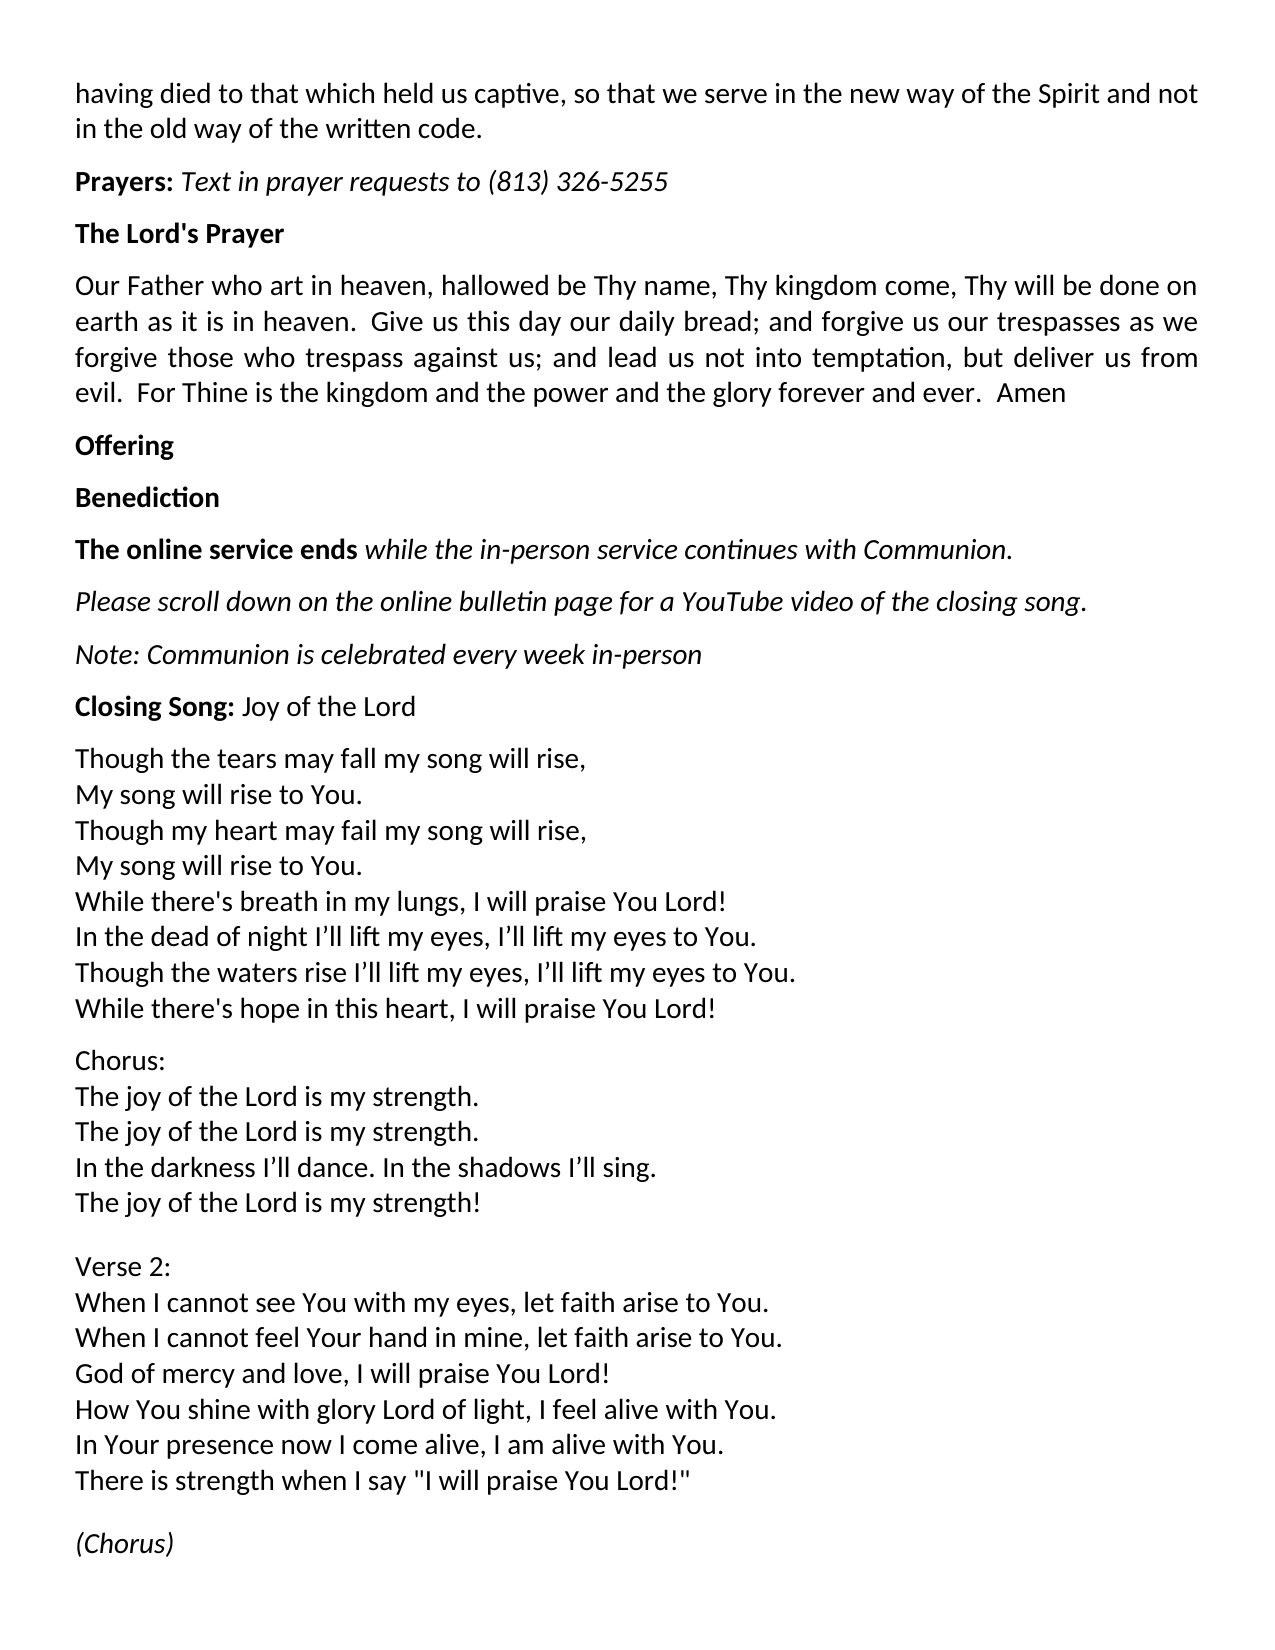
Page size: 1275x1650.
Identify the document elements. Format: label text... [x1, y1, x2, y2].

text The online service ends while the in-person service continues with Communion. [75, 531, 1200, 567]
text Our Father who art in heaven, hallowed be Thy name, Thy kingdom come, Thy will be done on earth as it is in heaven. Give us this day our daily bread; and forgive us our trespasses as we forgive those who trespass against us; and lead us not into temptation, but deliver us from evil. For Thine is the kingdom and the power and the glory forever and ever. Amen [75, 267, 1200, 410]
text Offering [75, 427, 1200, 462]
text How You shine with glory Lord of light, I feel alive with You. [75, 1391, 1200, 1426]
text In the darkness I’ll dance. In the shadows I’ll sing. [75, 1149, 1200, 1184]
text In Your presence now I come alive, I am alive with You. [75, 1426, 1200, 1462]
text There is strength when I say "I will praise You Lord!" [75, 1462, 1200, 1526]
text (Chorus) [75, 1526, 1200, 1561]
text God of mercy and love, I will praise You Lord! [75, 1355, 1200, 1391]
text Prayers: Text in prayer requests to (813) 326-5255‬ [75, 163, 1200, 198]
text Though the tears may fall my song will rise, My song will rise to You. Though my heart may fail my song will rise, My song will rise to You. While there's breath in my lungs, I will praise You Lord! In the dead of night I’ll lift my eyes, I’ll lift my eyes to You. Though the waters rise I’ll lift my eyes, I’ll lift my eyes to You. While there's hope in this heart, I will praise You Lord! [75, 740, 1200, 1025]
text Chorus: [75, 1042, 1200, 1078]
text The Lord's Prayer [75, 215, 1200, 251]
text Benediction [75, 479, 1200, 514]
text Please scroll down on the online bulletin page for a YouTube video of the closing song. [75, 583, 1200, 619]
text When I cannot feel Your hand in mine, let faith arise to You. [75, 1319, 1200, 1355]
text Verse 2: [75, 1248, 1200, 1284]
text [75, 75, 1200, 146]
text The joy of the Lord is my strength. The joy of the Lord is my strength. [75, 1078, 1200, 1149]
text Closing Song: Joy of the Lord [75, 688, 1200, 724]
text The joy of the Lord is my strength! [75, 1184, 1200, 1248]
text Note: Communion is celebrated every week in-person [75, 636, 1200, 671]
text When I cannot see You with my eyes, let faith arise to You. [75, 1284, 1200, 1319]
